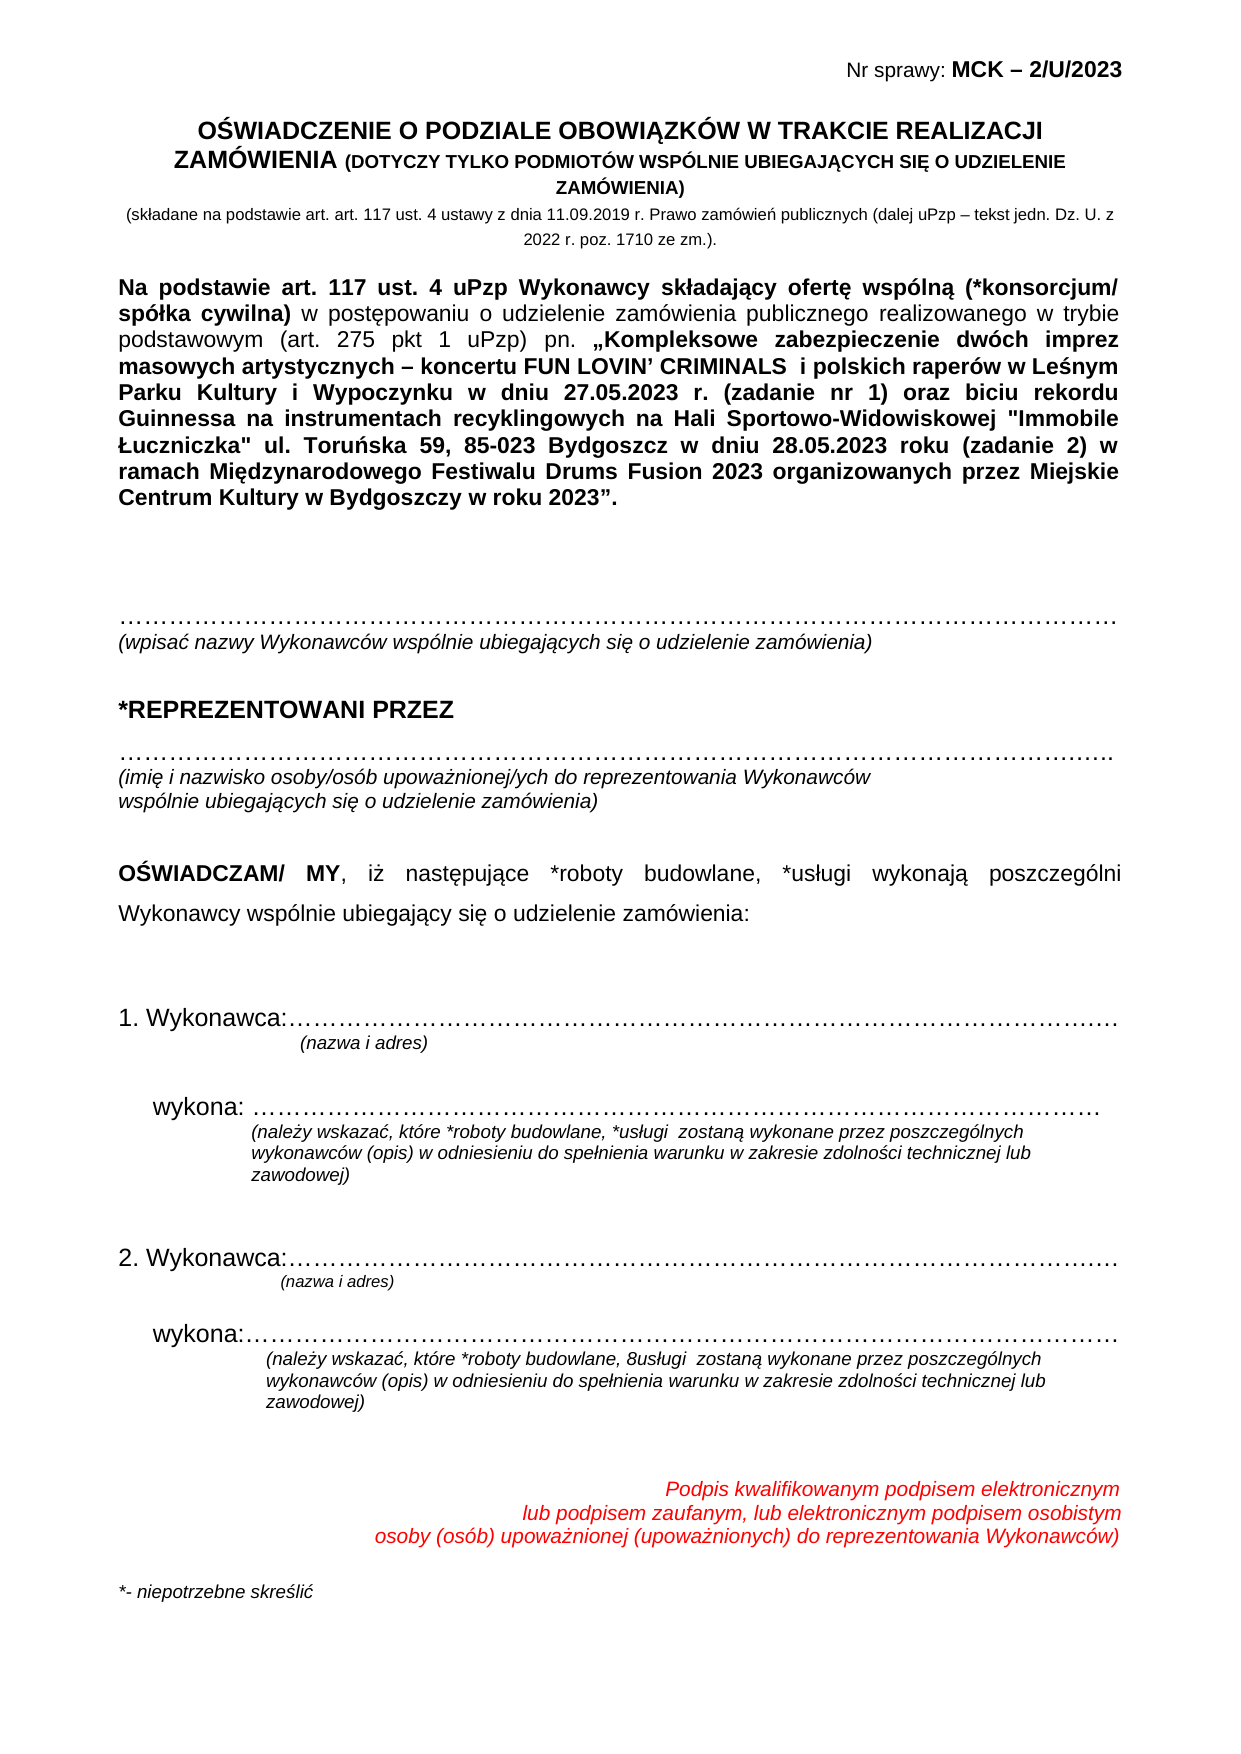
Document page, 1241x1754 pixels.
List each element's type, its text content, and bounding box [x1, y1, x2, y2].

text OŚWIADCZAM/ MY, iż następujące *roboty budowlane, *usługi wykonają poszczególni Wykonawcy wspólnie ubiegający się o udzielenie zamówienia: [118, 860, 1122, 926]
text (składane na podstawie art. art. 117 ust. 4 ustawy z dnia 11.09.2019 r. Prawo zamówień publicznych (dalej uPzp – tekst jedn. Dz. U. z 2022 r. poz. 1710 ze zm.). [118, 198, 1122, 248]
text wykona: ………………………………………………………………………………………… [118, 1092, 1122, 1121]
text 1. Wykonawca:…………………………………………………………………………………….… [118, 1003, 1122, 1032]
text (nazwa i adres) [118, 1272, 1122, 1291]
text (należy wskazać, które *roboty budowlane, *usługi zostaną wykonane przez poszczególnych wykonawców (opis) w odniesieniu do spełnienia warunku w zakresie zdolności technicznej lub zawodowej) [251, 1121, 1122, 1185]
text (imię i nazwisko osoby/osób upoważnionej/ych do reprezentowania Wykonawców [118, 765, 1107, 789]
text ………………………………………………………………………………………………………… [118, 601, 1122, 630]
text OŚWIADCZENIE O PODZIALE OBOWIĄZKÓW W TRAKCIE REALIZACJI ZAMÓWIENIA (DOTYCZY TYLKO PODMIOTÓW WSPÓLNIE UBIEGAJĄCYCH SIĘ O UDZIELENIE ZAMÓWIENIA) [118, 116, 1122, 198]
text lub podpisem zaufanym, lub elektronicznym podpisem osobistym [118, 1500, 1122, 1524]
text osoby (osób) upoważnionej (upoważnionych) do reprezentowania Wykonawców) [118, 1524, 1122, 1548]
text wspólnie ubiegających się o udzielenie zamówienia) [118, 789, 1107, 813]
text (należy wskazać, które *roboty budowlane, 8usługi zostaną wykonane przez poszczególnych wykonawców (opis) w odniesieniu do spełnienia warunku w zakresie zdolności technicznej lub zawodowej) [266, 1348, 1122, 1413]
text 2. Wykonawca:…………………………………………………………………………………….… [118, 1243, 1122, 1272]
text Podpis kwalifikowanym podpisem elektronicznym [118, 1476, 1122, 1500]
text *- niepotrzebne skreślić [118, 1581, 1122, 1602]
text *REPREZENTOWANI PRZEZ [118, 695, 1122, 724]
text Nr sprawy: MCK – 2/U/2023 [118, 56, 1122, 82]
text (wpisać nazwy Wykonawców wspólnie ubiegających się o udzielenie zamówienia) [118, 630, 1122, 654]
text Na podstawie art. 117 ust. 4 uPzp Wykonawcy składający ofertę wspólną (*konsorcjum/ spółka cywilna) w postępowaniu o udzielenie zamówienia publicznego realizowanego w trybie podstawowym (art. 275 pkt 1 uPzp) pn. „Kompleksowe zabezpieczenie dwóch imprez masowych artystycznych – koncertu FUN LOVIN’ CRIMINALS i polskich raperów w Leśnym Parku Kultury i Wypoczynku w dniu 27.05.2023 r. (zadanie nr 1) oraz biciu rekordu Guinnessa na instrumentach recyklingowych na Hali Sportowo-Widowiskowej "Immobile Łuczniczka" ul. Toruńska 59, 85-023 Bydgoszcz w dniu 28.05.2023 roku (zadanie 2) w ramach Międzynarodowego Festiwalu Drums Fusion 2023 organizowanych przez Miejskie Centrum Kultury w Bydgoszczy w roku 2023”. [118, 273, 1119, 511]
text (nazwa i adres) [118, 1032, 1122, 1053]
text wykona:…………………………………………………………………………………………… [118, 1319, 1122, 1348]
text …………………………………………………………………………………………………….….. [118, 736, 1152, 765]
